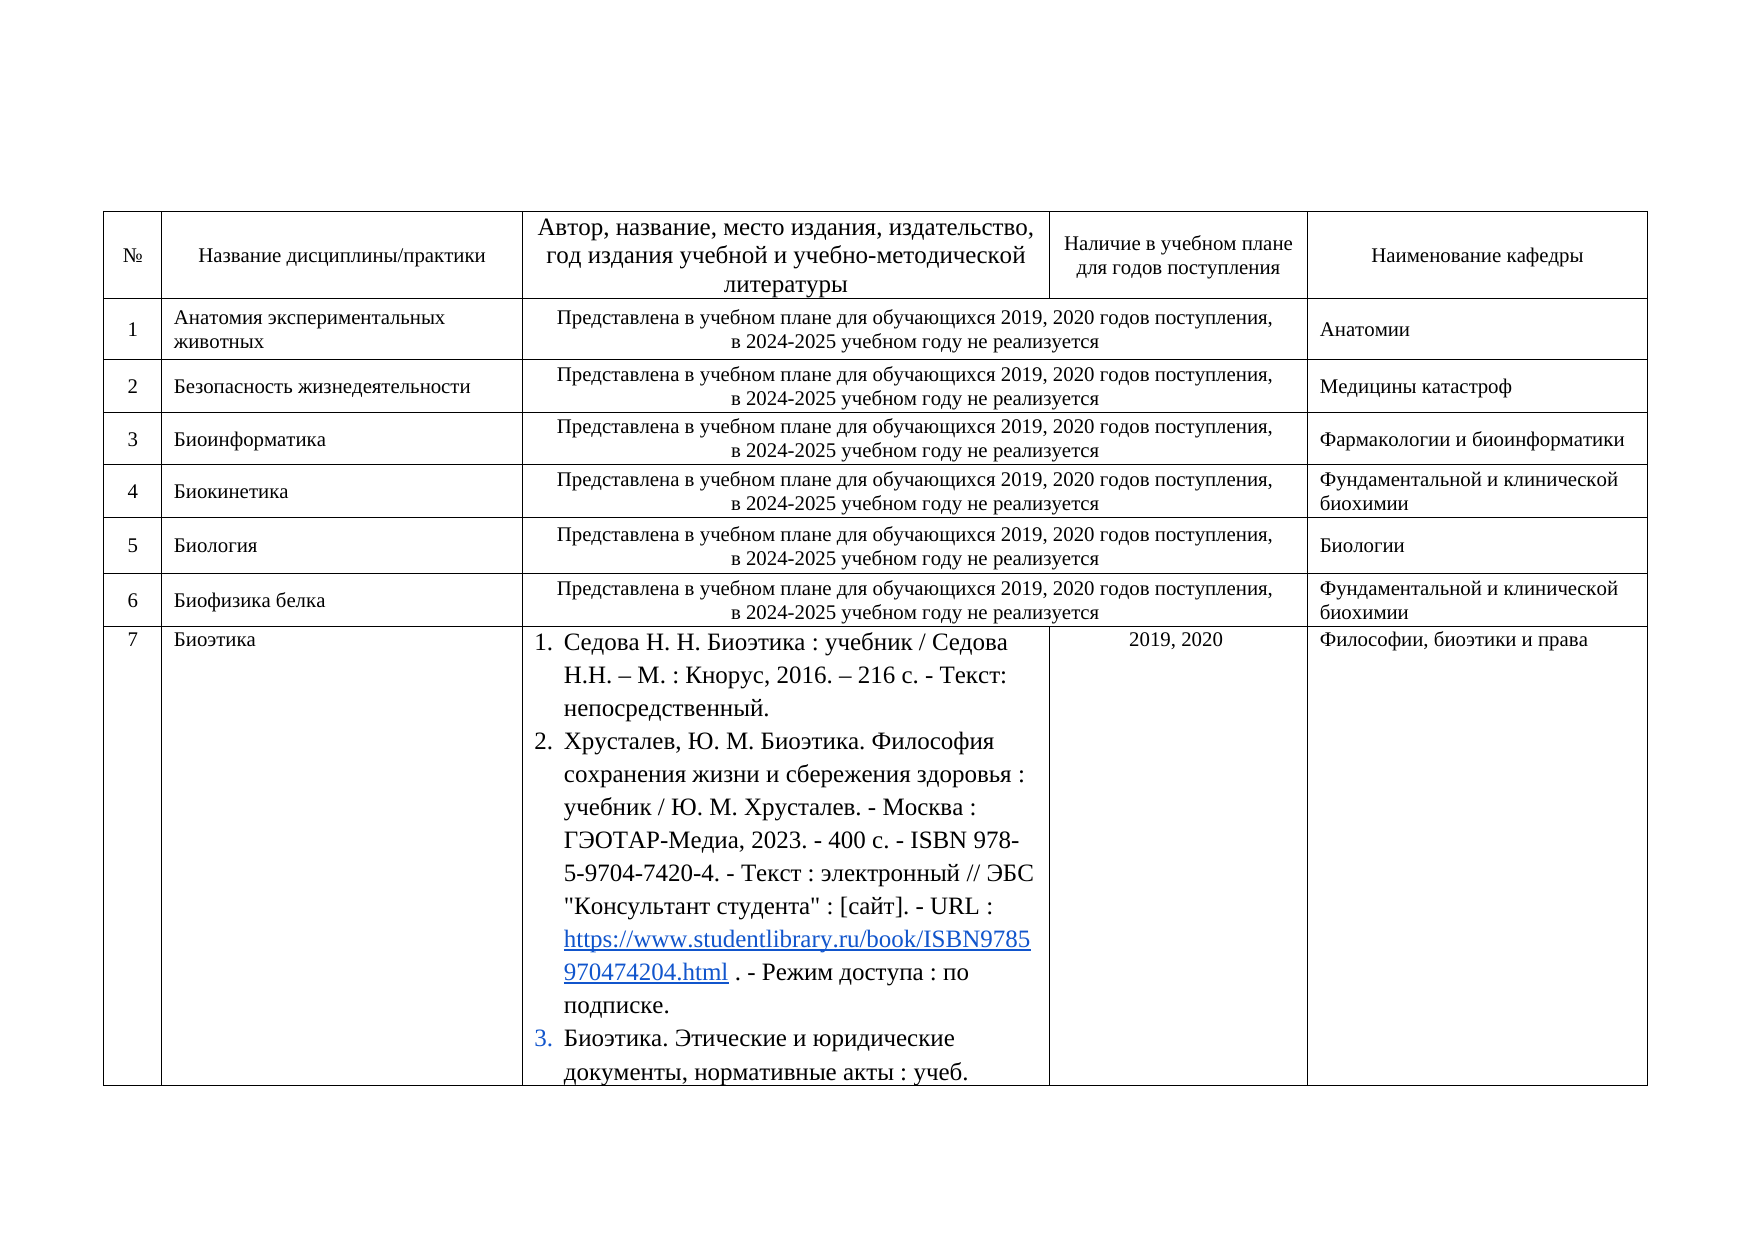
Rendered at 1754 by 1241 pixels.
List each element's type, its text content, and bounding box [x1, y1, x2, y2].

table_cell 3 [104, 413, 161, 464]
table_cell 5 [104, 518, 161, 573]
table_cell 4 [104, 465, 161, 517]
table_cell Фундаментальной и клинической биохимии [1308, 465, 1647, 517]
table_cell Биокинетика [162, 465, 522, 517]
table_header Автор, название, место издания, издательство, год издания учебной и учебно-методической литературы [523, 212, 1049, 298]
table_cell Биоэтика [162, 627, 522, 1085]
table_cell 2 [104, 360, 161, 412]
table_cell 1 [104, 299, 161, 359]
table_cell Безопасность жизнедеятельности [162, 360, 522, 412]
table_cell Анатомия экспериментальных животных [162, 299, 522, 359]
table_cell Представлена в учебном плане для обучающихся 2019, 2020 годов поступления, в 2024-2025 учебном году не реализуется [523, 465, 1307, 517]
table_cell Биология [162, 518, 522, 573]
table_cell Представлена в учебном плане для обучающихся 2019, 2020 годов поступления, в 2024-2025 учебном году не реализуется [523, 299, 1307, 359]
table_header Наличие в учебном плане для годов поступления [1050, 212, 1307, 298]
table_cell Фармакологии и биоинформатики [1308, 413, 1647, 464]
table_header Название дисциплины/практики [162, 212, 522, 298]
table_cell Представлена в учебном плане для обучающихся 2019, 2020 годов поступления, в 2024-2025 учебном году не реализуется [523, 360, 1307, 412]
table_cell 6 [104, 574, 161, 626]
table_header Наименование кафедры [1308, 212, 1647, 298]
table_cell Анатомии [1308, 299, 1647, 359]
table_cell 7 [104, 627, 161, 1085]
table_cell Биоинформатика [162, 413, 522, 464]
table_cell Представлена в учебном плане для обучающихся 2019, 2020 годов поступления, в 2024-2025 учебном году не реализуется [523, 518, 1307, 573]
table_cell Медицины катастроф [1308, 360, 1647, 412]
table_cell 2019, 2020 [1050, 627, 1307, 1085]
table_header № [104, 212, 161, 298]
table_cell Биологии [1308, 518, 1647, 573]
table_cell Представлена в учебном плане для обучающихся 2019, 2020 годов поступления, в 2024-2025 учебном году не реализуется [523, 413, 1307, 464]
table_cell Представлена в учебном плане для обучающихся 2019, 2020 годов поступления, в 2024-2025 учебном году не реализуется [523, 574, 1307, 626]
table_cell Философии, биоэтики и права [1308, 627, 1647, 1085]
table_cell Биофизика белка [162, 574, 522, 626]
table_cell Фундаментальной и клинической биохимии [1308, 574, 1647, 626]
